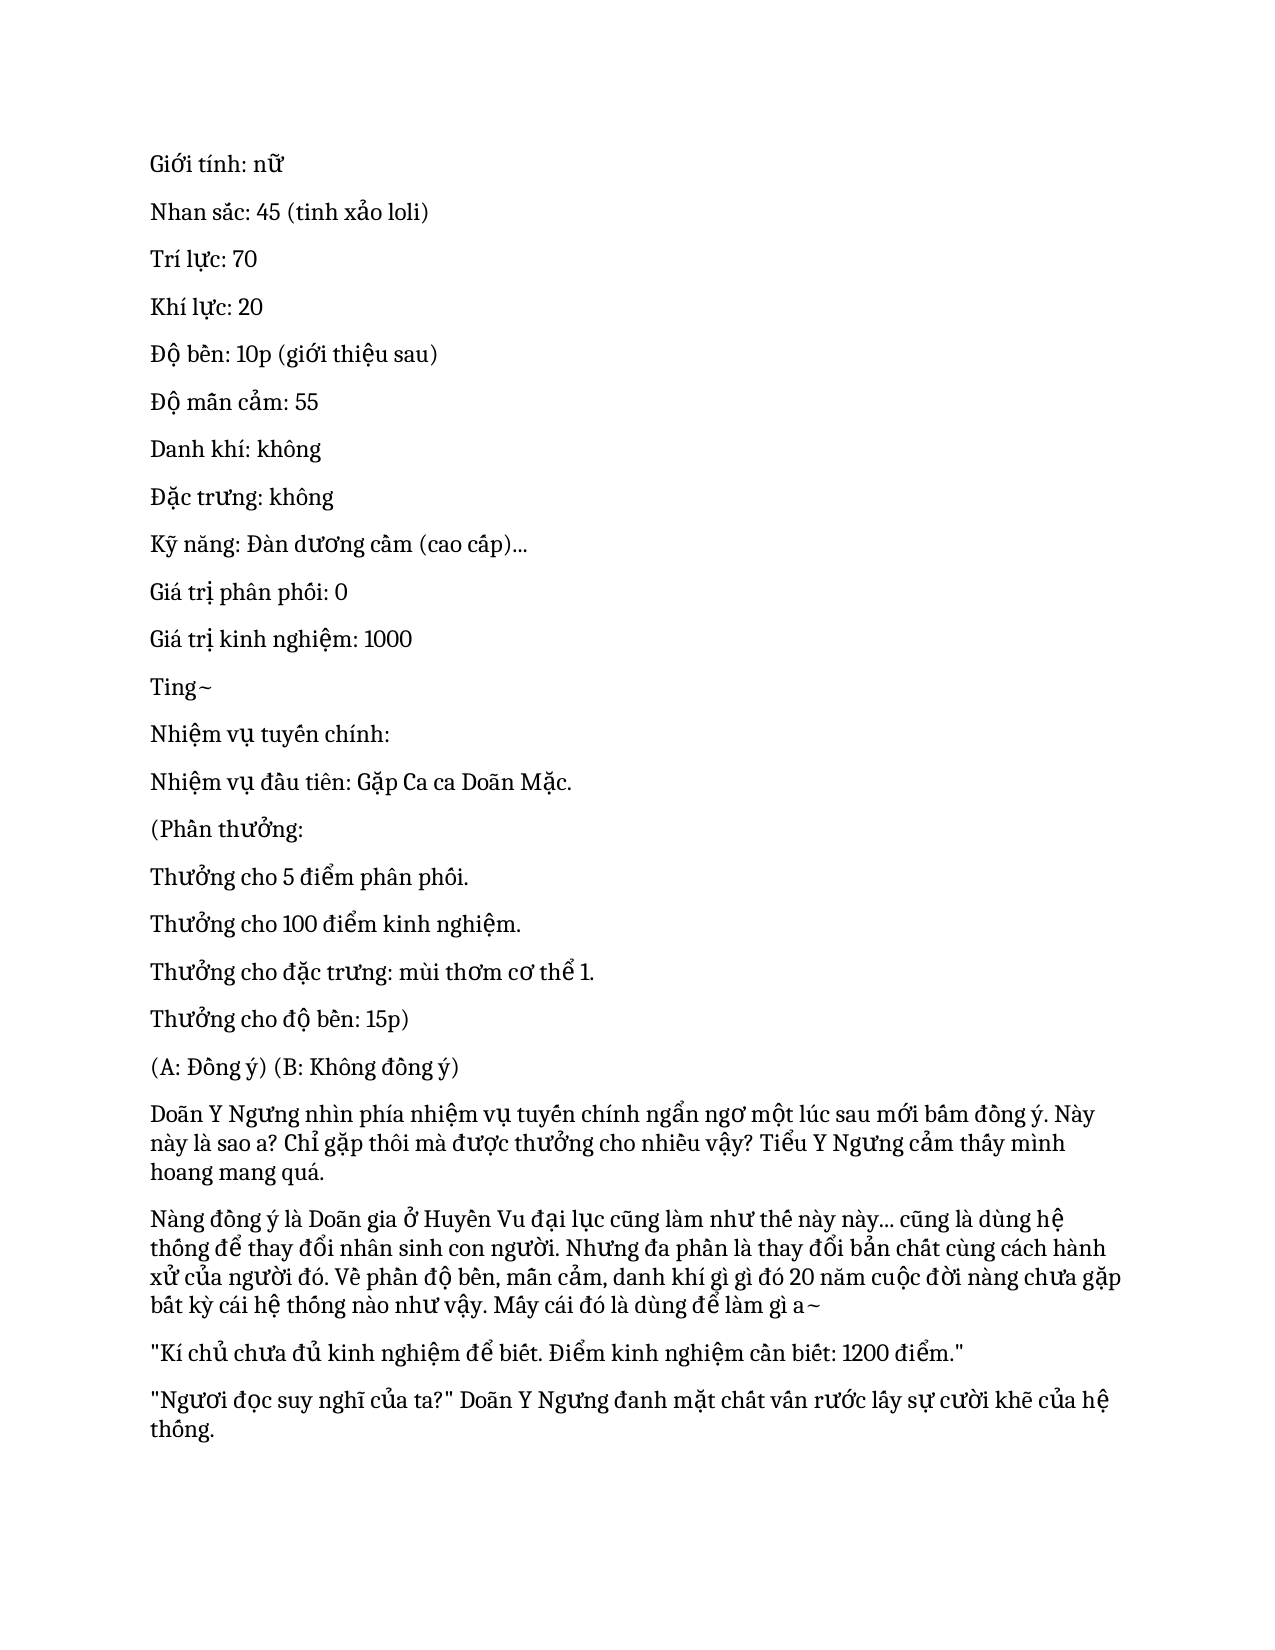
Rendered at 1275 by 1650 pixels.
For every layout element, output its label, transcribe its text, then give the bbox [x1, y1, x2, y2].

text Nhiệm vụ đầu tiên: Gặp Ca ca Doãn Mặc. [150, 767, 1125, 796]
text Thưởng cho độ bền: 15p) [150, 1005, 1125, 1034]
text Độ bền: 10p (giới thiệu sau) [150, 340, 1125, 369]
text Danh khí: không [150, 435, 1125, 464]
text Đặc trưng: không [150, 482, 1125, 511]
text (Phần thưởng: [150, 815, 1125, 844]
text Trí lực: 70 [150, 245, 1125, 274]
text "Ngươi đọc suy nghĩ của ta?" Doãn Y Ngưng đanh mặt chất vấn rước lấy sự cười khẽ của hệ thống. [150, 1386, 1125, 1444]
text "Kí chủ chưa đủ kinh nghiệm để biết. Điểm kinh nghiệm cần biết: 1200 điểm." [150, 1339, 1125, 1367]
text Giá trị phân phối: 0 [150, 577, 1125, 606]
text Độ mẫn cảm: 55 [150, 387, 1125, 416]
text (A: Đồng ý) (B: Không đồng ý) [150, 1052, 1125, 1081]
text Doãn Y Ngưng nhìn phía nhiệm vụ tuyến chính ngẩn ngơ một lúc sau mới bấm đồng ý. Này này là sao a? Chỉ gặp thôi mà được thưởng cho nhiều vậy? Tiểu Y Ngưng cảm thấy mình hoang mang quá. [150, 1100, 1125, 1186]
text Thưởng cho 100 điểm kinh nghiệm. [150, 910, 1125, 939]
text Nhiệm vụ tuyến chính: [150, 720, 1125, 749]
text Ting~ [150, 672, 1125, 701]
text Nàng đồng ý là Doãn gia ở Huyền Vu đại lục cũng làm như thế này này... cũng là dùng hệ thống để thay đổi nhân sinh con người. Nhưng đa phần là thay đổi bản chất cùng cách hành xử của người đó. Về phần độ bền, mẫn cảm, danh khí gì gì đó 20 năm cuộc đời nàng chưa gặp bất kỳ cái hệ thống nào như vậy. Mấy cái đó là dùng để làm gì a~ [150, 1205, 1125, 1320]
text Giới tính: nữ [150, 150, 1125, 179]
text Thưởng cho 5 điểm phân phối. [150, 862, 1125, 891]
text Thưởng cho đặc trưng: mùi thơm cơ thể 1. [150, 957, 1125, 986]
text Giá trị kinh nghiệm: 1000 [150, 625, 1125, 654]
text Nhan sắc: 45 (tinh xảo loli) [150, 197, 1125, 226]
text Kỹ năng: Đàn dương cầm (cao cấp)... [150, 530, 1125, 559]
text Khí lực: 20 [150, 292, 1125, 321]
